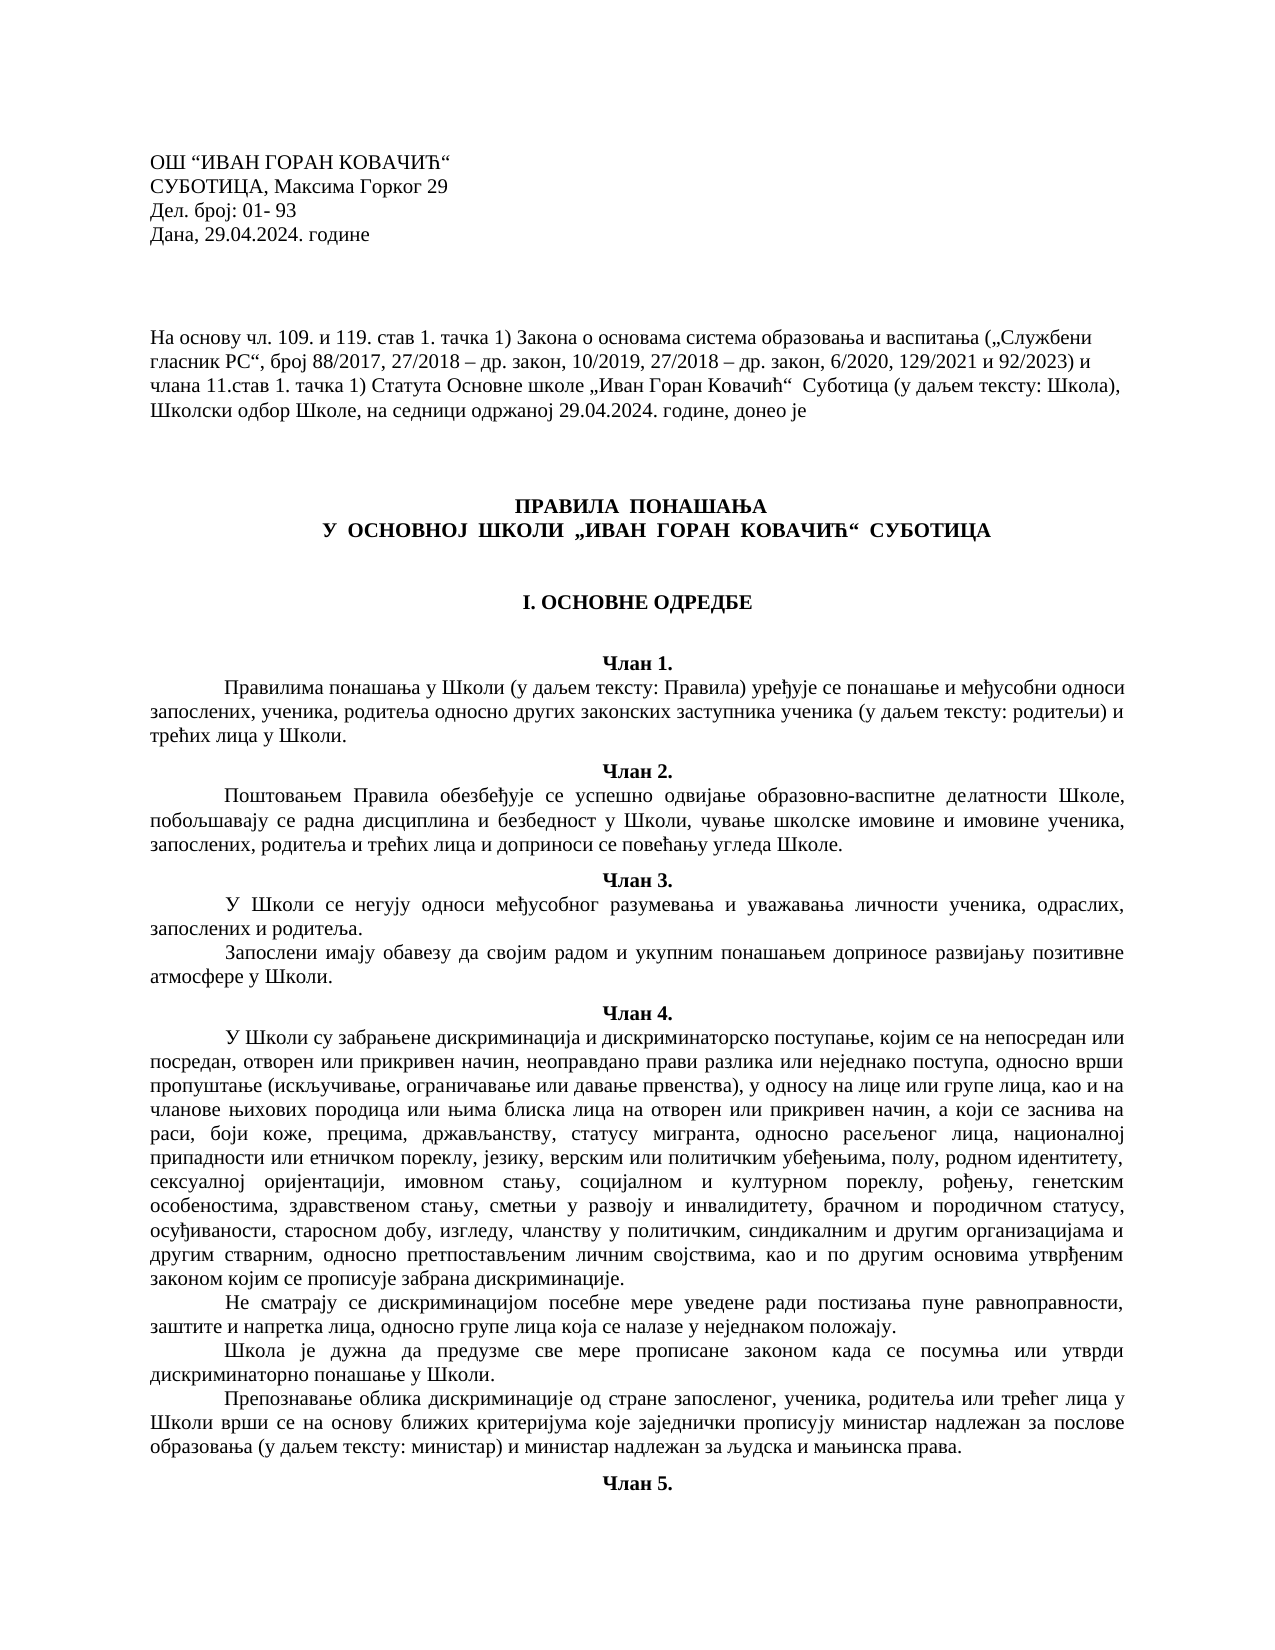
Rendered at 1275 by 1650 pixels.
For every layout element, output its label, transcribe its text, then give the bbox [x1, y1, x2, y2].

text Дана, 29.04.2024. године [150, 222, 1125, 246]
text Члан 1. [150, 651, 1125, 675]
text I. ОСНОВНЕ ОДРЕДБЕ [150, 590, 1125, 614]
text ОШ “ИВАН ГОРАН КОВАЧИЋ“ [150, 150, 1125, 174]
text Запослени имају обавезу да својим радом и укупним понашањем доприносе развијању позитивне атмосфере у Школи. [150, 940, 1125, 988]
text Поштовањем Правила обезбеђује се успешно одвијање образовно-васпитне делатности Школе, побољшавају се радна дисциплина и безбедност у Школи, чување школске имовине и имовине ученика, запослених, родитеља и трећих лица и доприноси се повећању угледа Школе. [150, 783, 1125, 856]
text Члан 4. [150, 1001, 1125, 1025]
text ПРАВИЛА ПОНАШАЊА [150, 494, 1125, 518]
text Члан 2. [150, 759, 1125, 783]
text У Школи су забрањене дискриминација и дискриминаторско поступање, којим се на непосредан или посредан, отворен или прикривен начин, неоправдано прави разлика или неједнако поступа, односно врши пропуштање (искључивање, ограничавање или давање првенства), у односу на лице или групе лица, као и на чланове њихових породица или њима блиска лица на отворен или прикривен начин, а који се заснива на раси, боји коже, прецима, држављанству, статусу мигранта, односно расељеног лица, националној припадности или етничком пореклу, језику, верским или политичким убеђењима, полу, родном идентитету, сексуалној оријентацији, имовном стању, социјалном и културном пореклу, рођењу, генетским особеностима, здравственом стању, сметњи у развоју и инвалидитету, брачном и породичном статусу, осуђиваности, старосном добу, изгледу, чланству у политичким, синдикалним и другим организацијама и другим стварним, односно претпостављеним личним својствима, као и по другим основима утврђеним законом којим се прописује забрана дискриминације. [150, 1025, 1125, 1290]
text На основу чл. 109. и 119. став 1. тачка 1) Закона о основама система образовања и васпитања („Службени гласник РС“, број 88/2017, 27/2018 – др. закон, 10/2019, 27/2018 – др. закон, 6/2020, 129/2021 и 92/2023) и члана 11.став 1. тачка 1) Статута Основне школе „Иван Горан Ковачић“ Суботица (у даљем тексту: Школа), Школски одбор Школе, на седници одржаној 29.04.2024. године, донео је [150, 325, 1125, 422]
text Члан 3. [150, 868, 1125, 892]
text У Школи се негују односи међусобног разумевања и уважавања личности ученика, одраслих, запослених и родитеља. [150, 892, 1125, 940]
text Не сматрају се дискриминацијом посебне мере уведене ради постизања пуне равноправности, заштите и напретка лица, односно групе лица која се налазе у неједнаком положају. [150, 1290, 1125, 1338]
text Дел. број: 01- 93 [150, 198, 1125, 222]
text Члан 5. [150, 1471, 1125, 1495]
text У ОСНОВНОЈ ШКОЛИ „ИВАН ГОРАН КОВАЧИЋ“ СУБОТИЦА [150, 518, 1125, 542]
text Школа је дужна да предузме све мере прописане законом када се посумња или утврди дискриминаторно понашање у Школи. [150, 1338, 1125, 1386]
text СУБОТИЦА, Максима Горког 29 [150, 174, 1125, 198]
text Препознавање облика дискриминације од стране запосленог, ученика, родитеља или трећег лица у Школи врши се на основу ближих критеријума које заједнички прописују министар надлежан за послове образовања (у даљем тексту: министар) и министар надлежан за људска и мањинска права. [150, 1386, 1125, 1458]
text Правилима понашања у Школи (у даљем тексту: Правила) уређује се понашање и међусобни односи запослених, ученика, родитеља односно других законских заступника ученика (у даљем тексту: родитељи) и трећих лица у Школи. [150, 675, 1125, 747]
